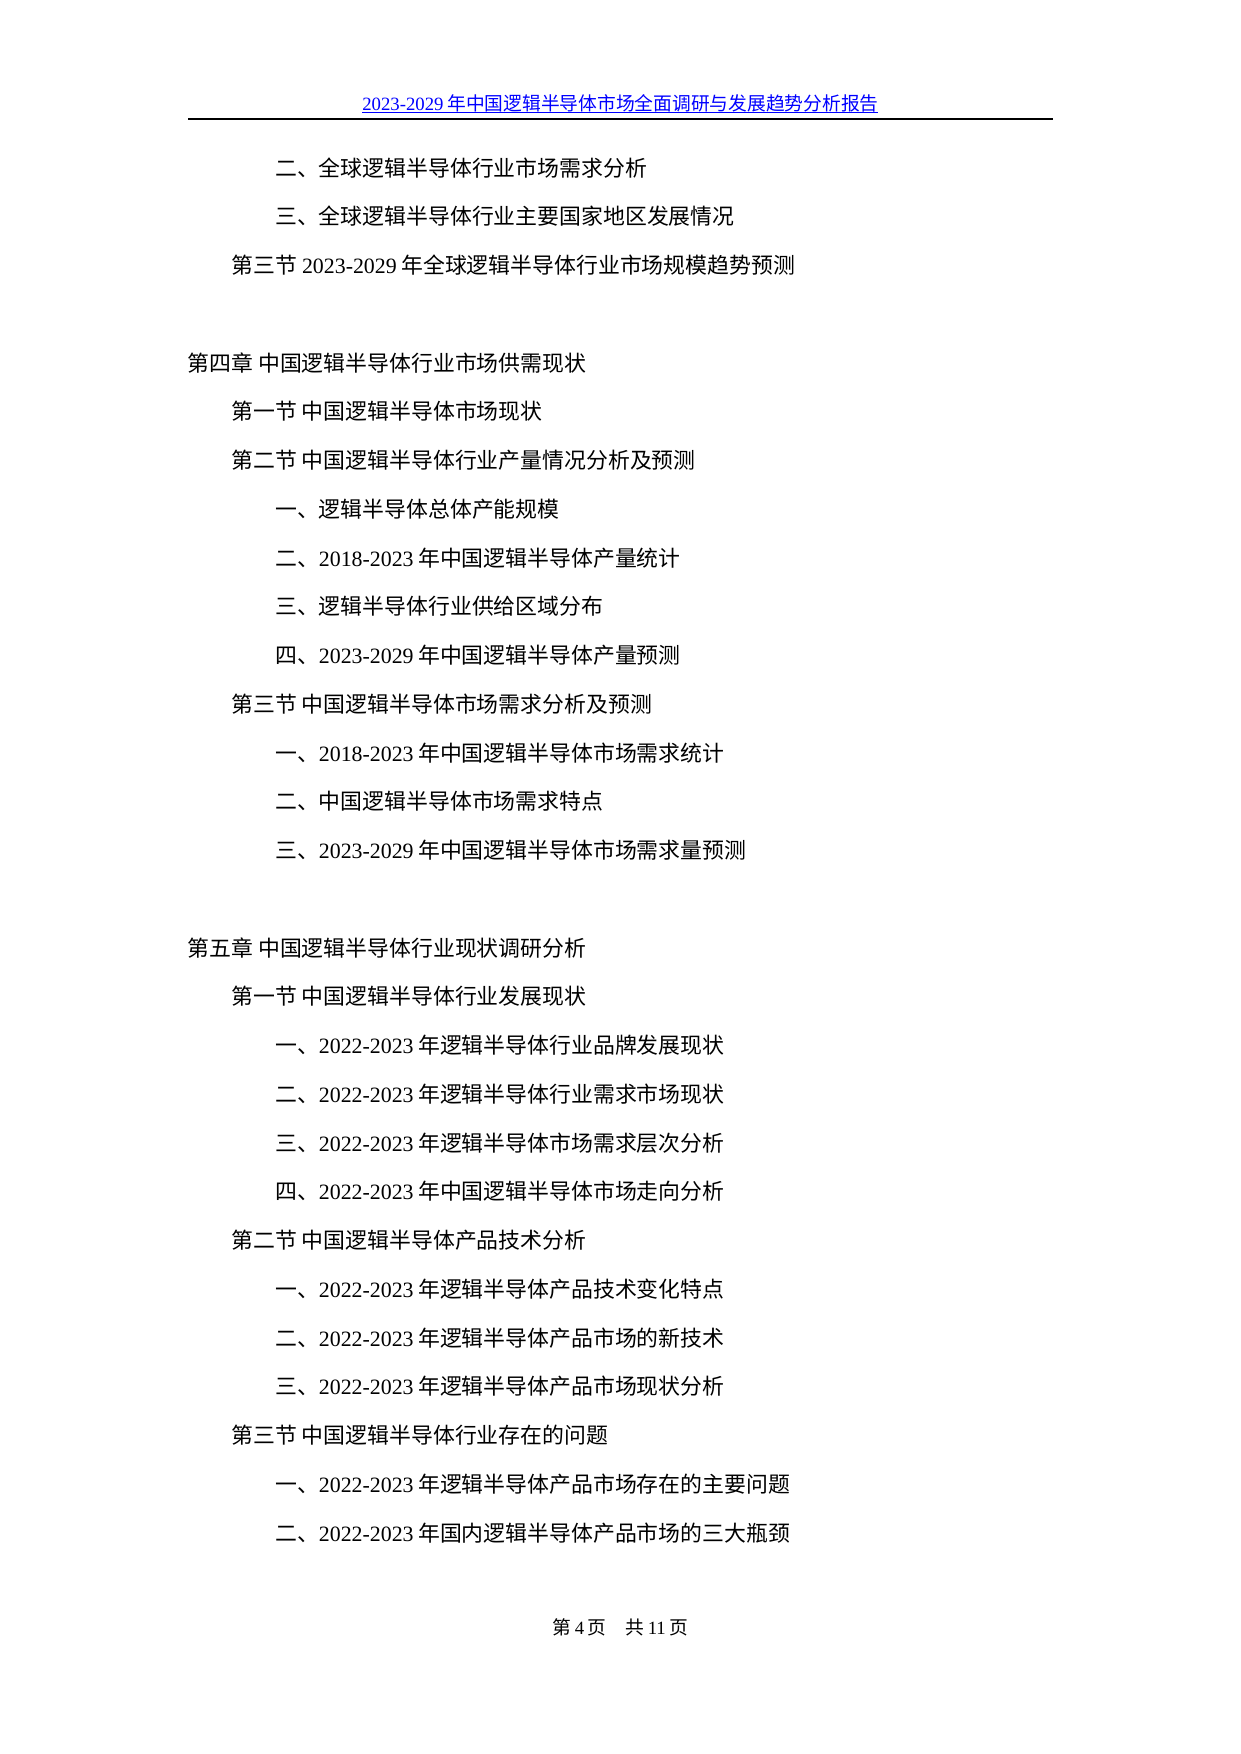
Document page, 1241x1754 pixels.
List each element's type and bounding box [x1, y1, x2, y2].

text [187, 150, 1053, 1548]
